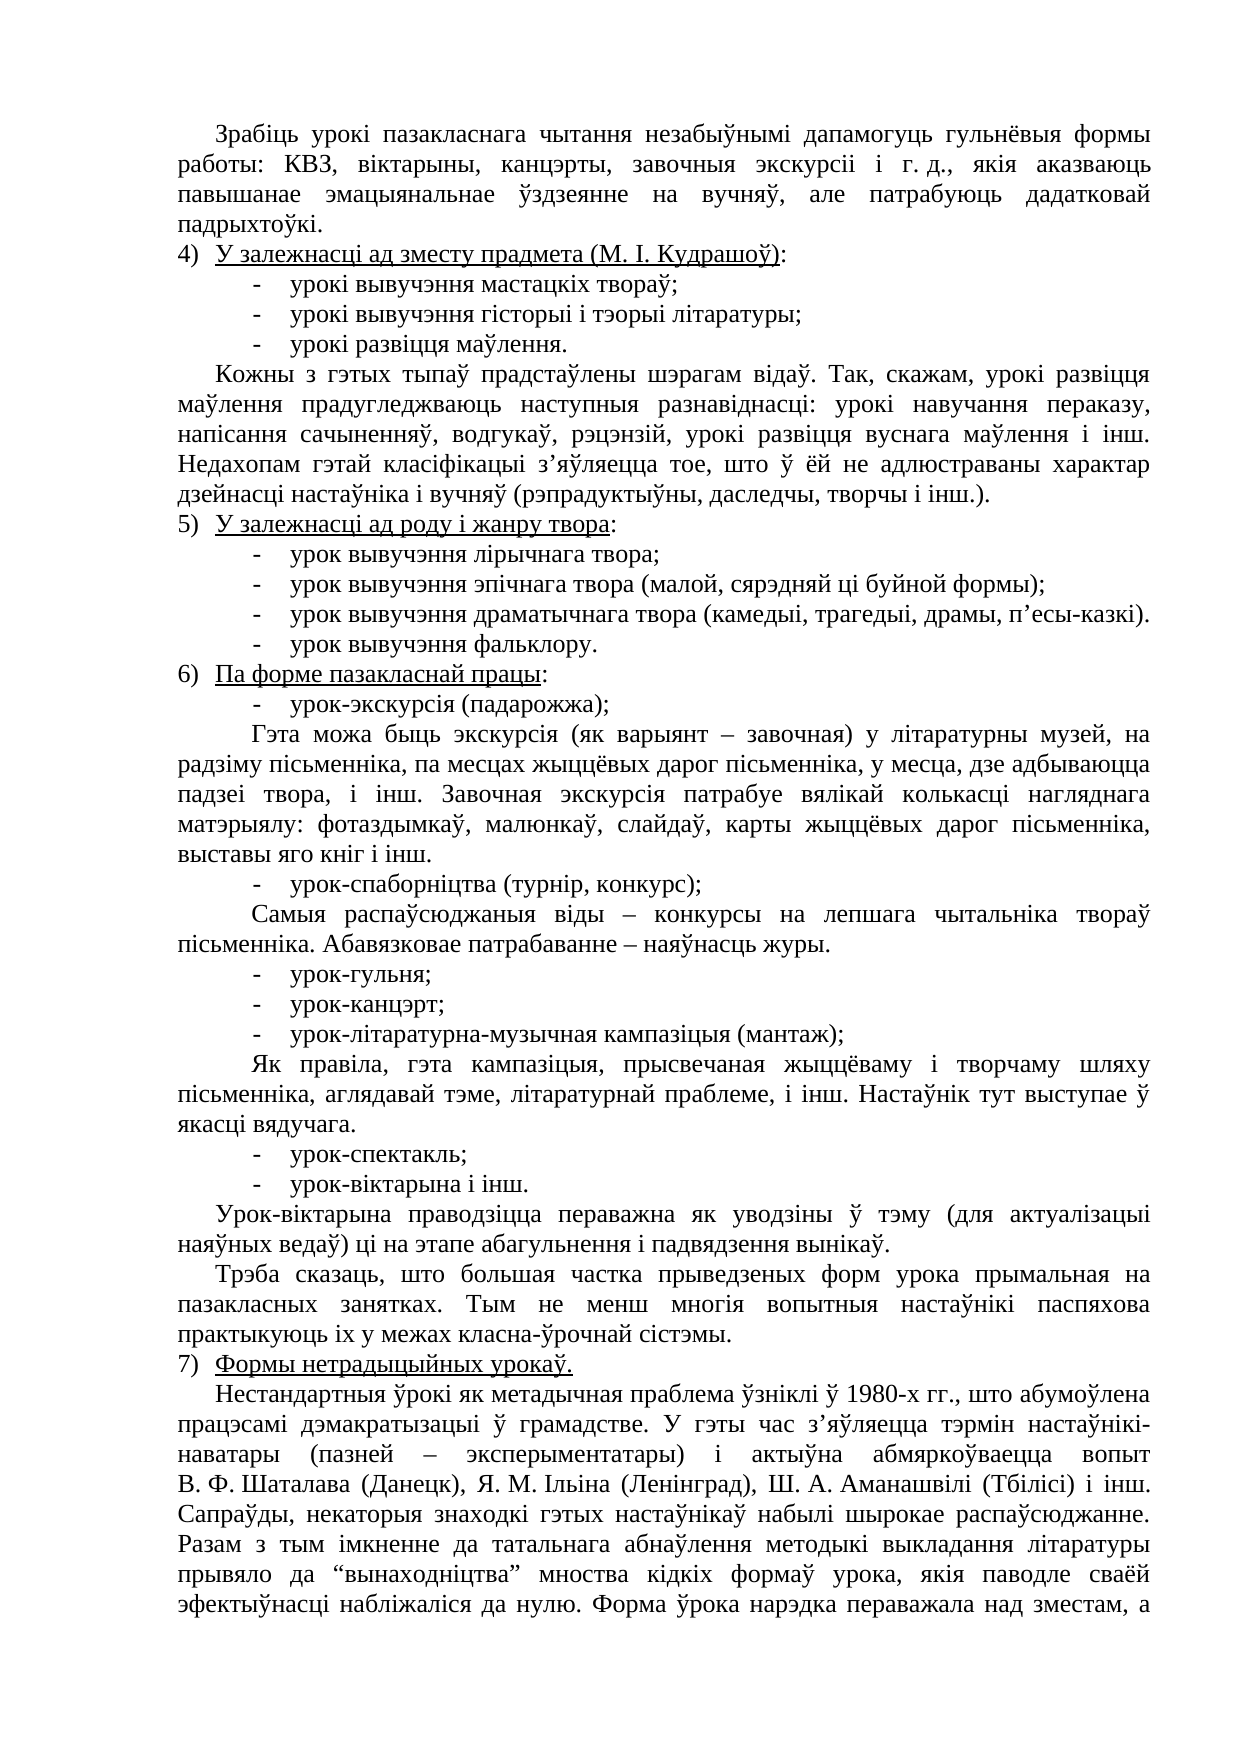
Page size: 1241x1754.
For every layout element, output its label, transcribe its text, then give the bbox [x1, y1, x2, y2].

text Зрабіць урокі пазакласнага чытання незабыўнымі дапамогуць гульнёвыя формы работы: КВЗ, віктарыны, канцэрты, завочныя экскурсіі і г. д., якія аказваюць павышанае эмацыянальнае ўздзеянне на вучняў, але патрабуюць дадатковай падрыхтоўкі. [177, 118, 1152, 238]
list урок вывучэння драматычнага твора (камедыі, трагедыі, драмы, п’есы-казкі). [252, 598, 1152, 628]
list урок-спаборніцтва (турнір, конкурс); [252, 868, 1152, 898]
list урокі вывучэння мастацкіх твораў; [252, 268, 1152, 298]
text Самыя распаўсюджаныя віды – конкурсы на лепшага чытальніка твораў пісьменніка. Абавязковае патрабаванне – наяўнасць журы. [177, 898, 1152, 958]
text Кожны з гэтых тыпаў прадстаўлены шэрагам відаў. Так, скажам, урокі развіцця маўлення прадугледжваюць наступныя разнавіднасці: урокі навучання пераказу, напісання сачыненняў, водгукаў, рэцэнзій, урокі развіцця вуснага маўлення і інш. Недахопам гэтай класіфікацыі з’яўляецца тое, што ў ёй не адлюстраваны характар дзейнасці настаўніка і вучняў (рэпрадуктыўны, даследчы, творчы і інш.). [177, 358, 1152, 508]
list урок-гульня; [252, 958, 1152, 988]
list урок-канцэрт; [252, 988, 1152, 1018]
list урок-экскурсія (падарожжа); [252, 688, 1152, 718]
list У залежнасці ад зместу прадмета (М. І. Кудрашоў): [177, 238, 1152, 268]
text Гэта можа быць экскурсія (як варыянт – завочная) у літаратурны музей, на радзіму пісьменніка, па месцах жыццёвых дарог пісьменніка, у месца, дзе адбываюцца падзеі твора, і інш. Завочная экскурсія патрабуе вялікай колькасці нагляднага матэрыялу: фотаздымкаў, малюнкаў, слайдаў, карты жыццёвых дарог пісьменніка, выставы яго кніг і інш. [177, 718, 1152, 868]
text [177, 1378, 1152, 1618]
text Трэба сказаць, што большая частка прыведзеных форм урока прымальная на пазакласных занятках. Тым не менш многія вопытныя настаўнікі паспяхова практыкуюць іх у межах класна-ўрочнай сістэмы. [177, 1258, 1152, 1348]
list урок вывучэння лірычнага твора; [252, 538, 1152, 568]
list урок-спектакль; [252, 1138, 1152, 1168]
list урок вывучэння эпічнага твора (малой, сярэдняй ці буйной формы); [252, 568, 1152, 598]
list У залежнасці ад роду і жанру твора: [177, 508, 1152, 538]
list урокі вывучэння гісторыі і тэорыі літаратуры; [252, 298, 1152, 328]
list Формы нетрадыцыйных урокаў. [177, 1348, 1152, 1378]
list урокі развіцця маўлення. [252, 328, 1152, 358]
list Па форме пазакласнай працы: [177, 658, 1152, 688]
text Як правіла, гэта кампазіцыя, прысвечаная жыццёваму і творчаму шляху пісьменніка, аглядавай тэме, літаратурнай праблеме, і інш. Настаўнік тут выступае ў якасці вядучага. [177, 1048, 1152, 1138]
list урок-літаратурна-музычная кампазіцыя (мантаж); [252, 1018, 1152, 1048]
list урок вывучэння фальклору. [252, 628, 1152, 658]
text Урок-віктарына праводзіцца пераважна як уводзіны ў тэму (для актуалізацыі наяўных ведаў) ці на этапе абагульнення і падвядзення вынікаў. [177, 1198, 1152, 1258]
list урок-віктарына і інш. [252, 1168, 1152, 1198]
